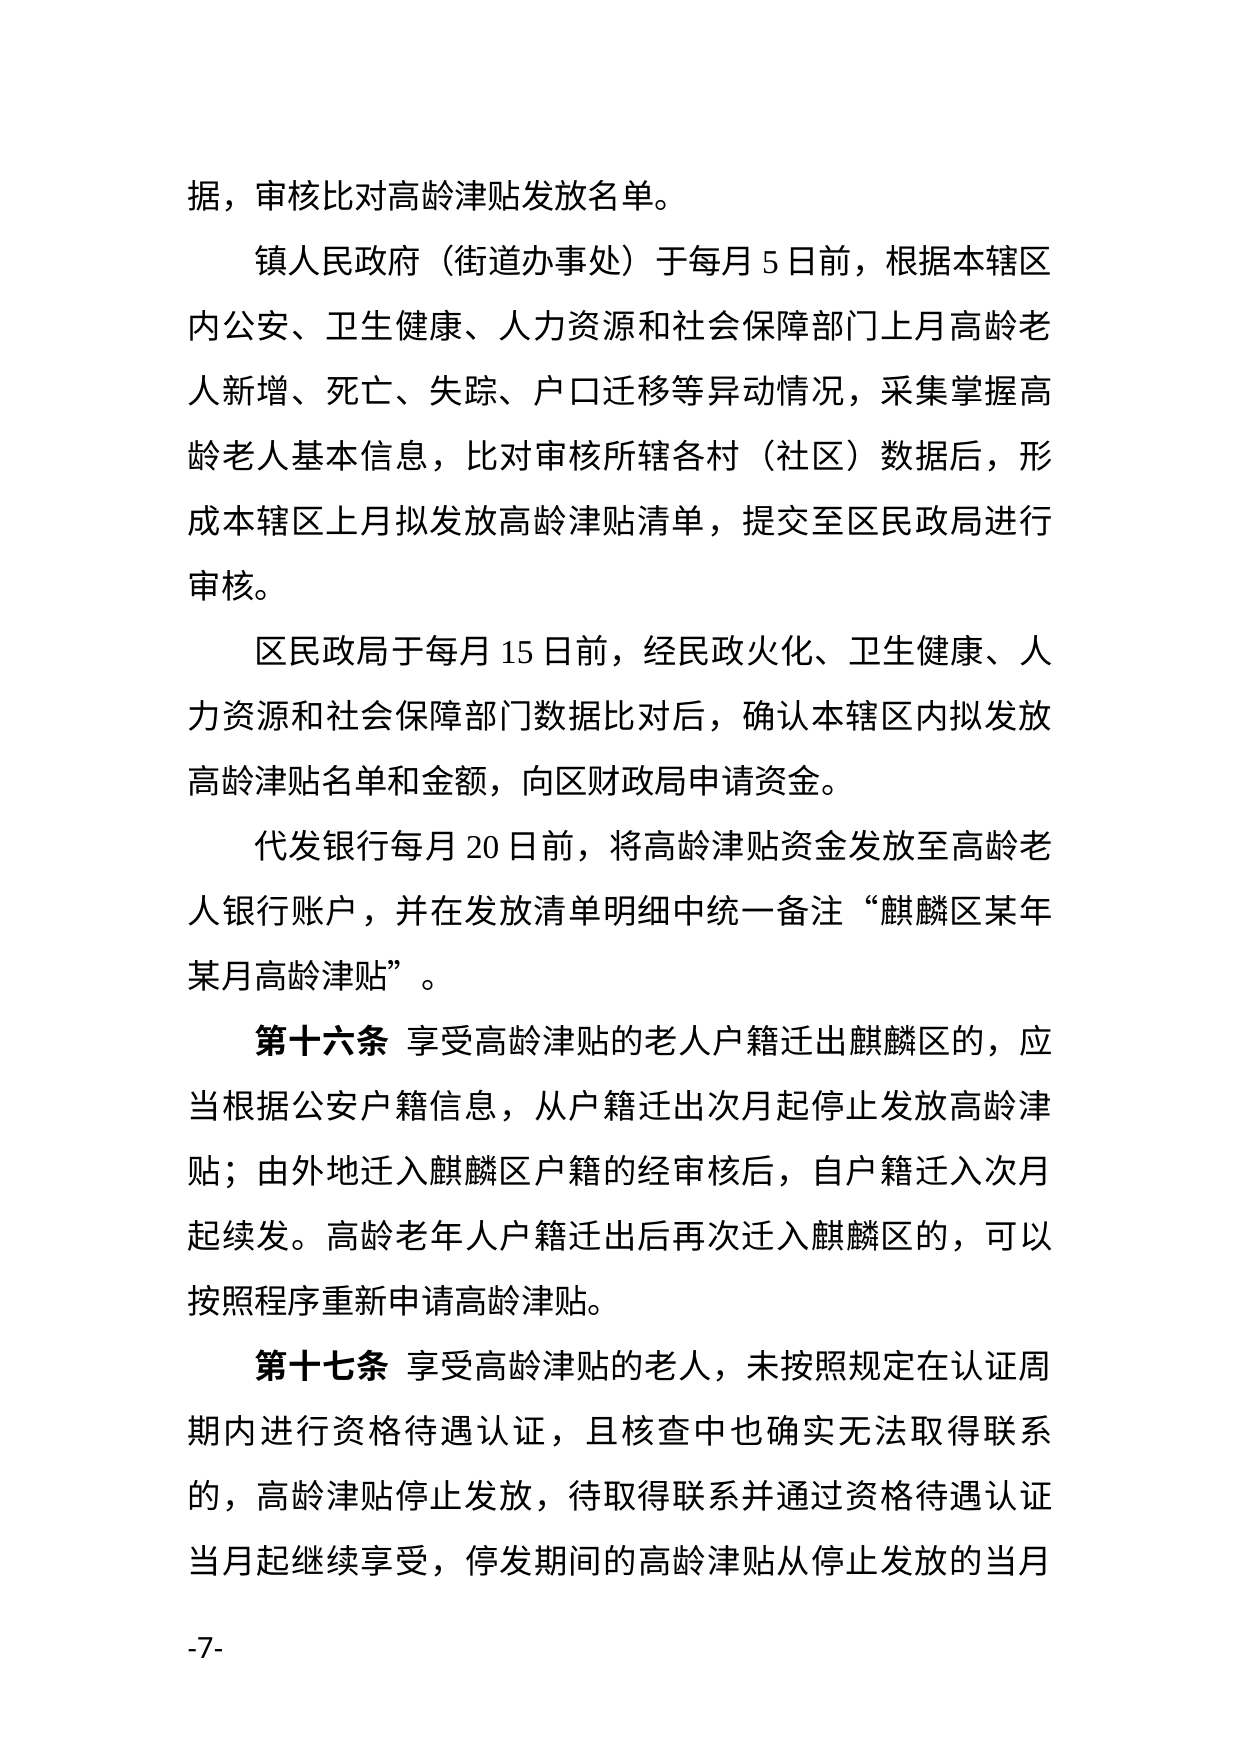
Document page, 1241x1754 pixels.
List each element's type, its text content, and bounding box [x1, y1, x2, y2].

text 第十六条 享受高龄津贴的老人户籍迁出麒麟区的，应当根据公安户籍信息，从户籍迁出次月起停止发放高龄津贴；由外地迁入麒麟区户籍的经审核后，自户籍迁入次月起续发。高龄老年人户籍迁出后再次迁入麒麟区的，可以按照程序重新申请高龄津贴。 [187, 1007, 1053, 1332]
text 区民政局于每月15日前，经民政火化、卫生健康、人力资源和社会保障部门数据比对后，确认本辖区内拟发放高龄津贴名单和金额，向区财政局申请资金。 [187, 617, 1053, 812]
text 镇人民政府（街道办事处）于每月5日前，根据本辖区内公安、卫生健康、人力资源和社会保障部门上月高龄老人新增、死亡、失踪、户口迁移等异动情况，采集掌握高龄老人基本信息，比对审核所辖各村（社区）数据后，形成本辖区上月拟发放高龄津贴清单，提交至区民政局进行审核。 [187, 227, 1053, 617]
text 代发银行每月20日前，将高龄津贴资金发放至高龄老人银行账户，并在发放清单明细中统一备注“麒麟区某年某月高龄津贴”。 [187, 812, 1053, 1007]
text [187, 162, 1053, 227]
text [187, 1332, 1053, 1592]
